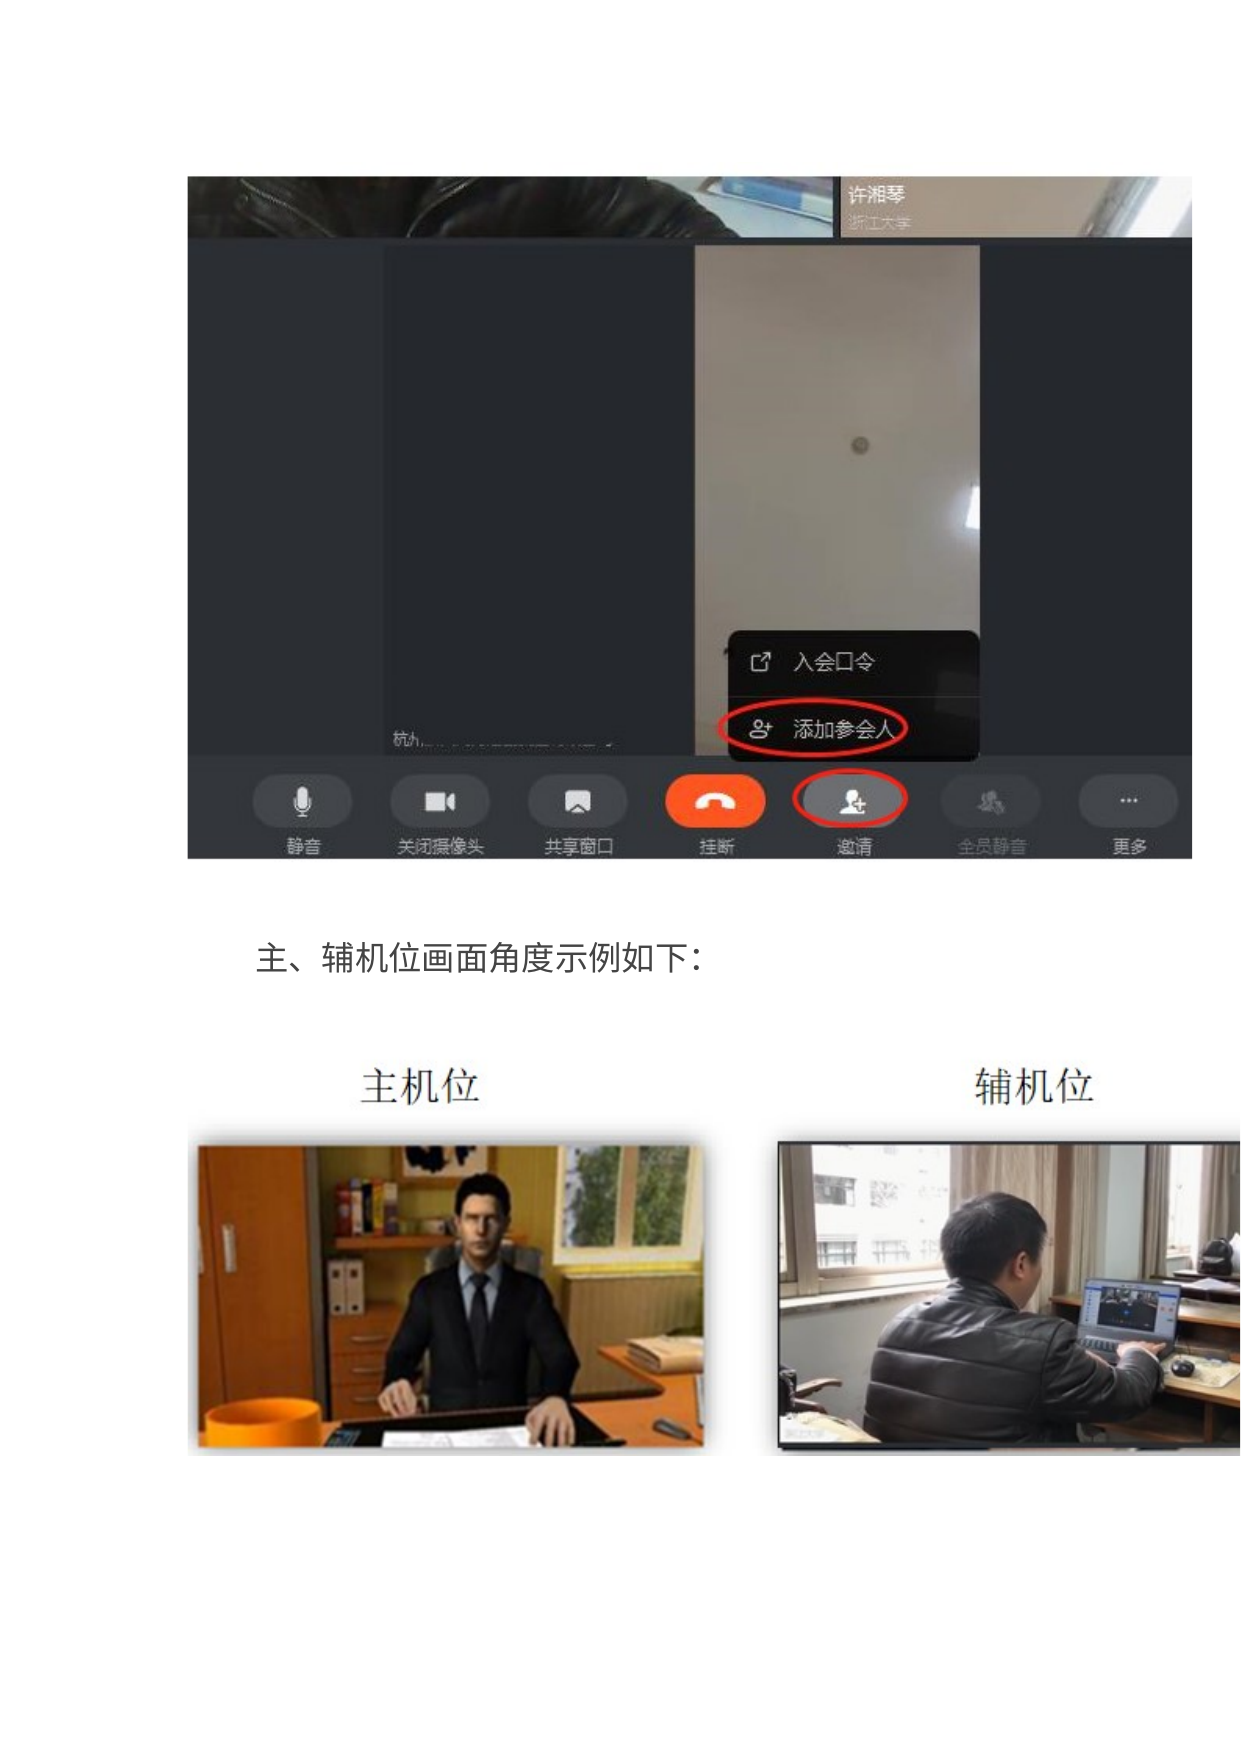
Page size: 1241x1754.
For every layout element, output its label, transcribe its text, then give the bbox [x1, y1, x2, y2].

text 主、辅机位画面角度示例如下： [187, 924, 1053, 989]
picture [187, 162, 1193, 867]
picture [187, 1035, 1241, 1456]
